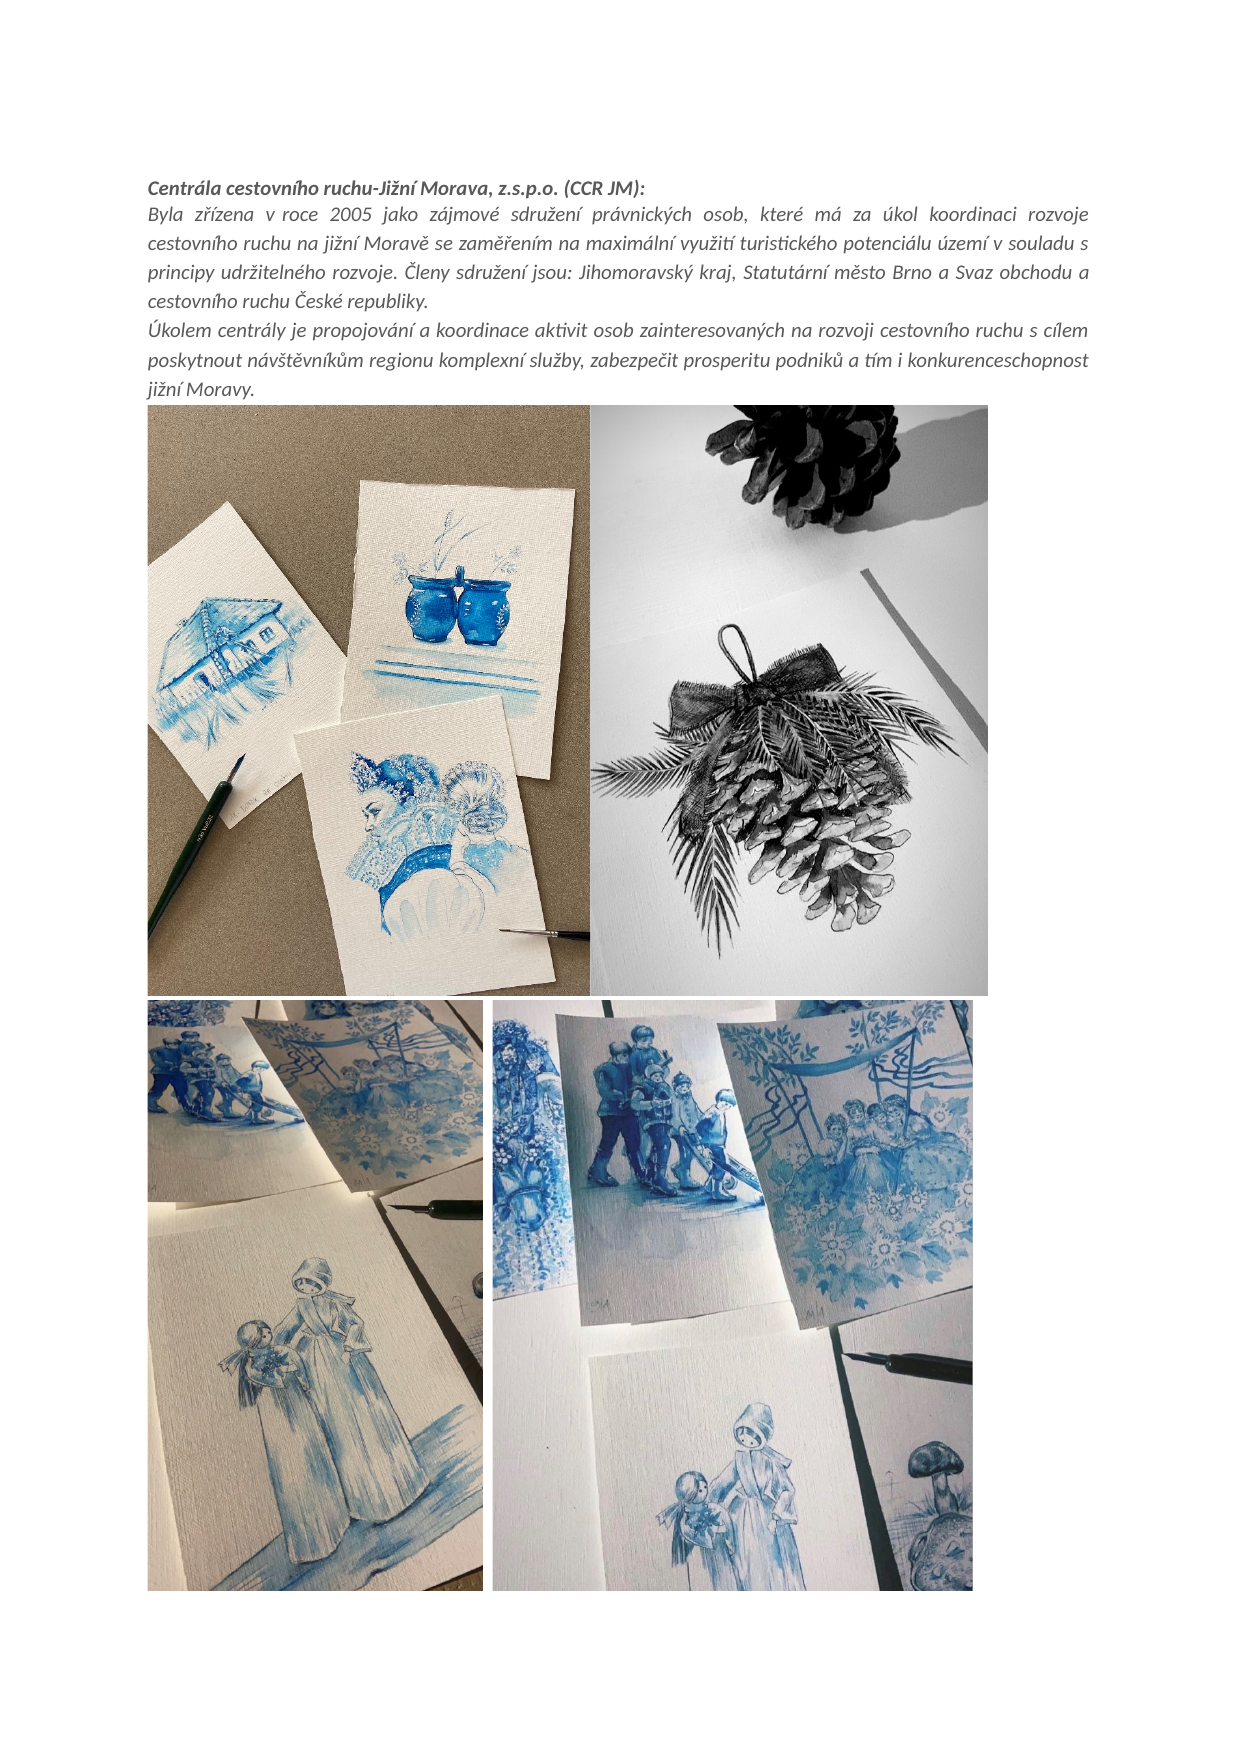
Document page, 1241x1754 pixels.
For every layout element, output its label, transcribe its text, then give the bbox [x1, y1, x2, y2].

text Úkolem centrály je propojování a koordinace aktivit osob zainteresovaných na rozvoji cestovního ruchu s cílem poskytnout návštěvníkům regionu komplexní služby, zabezpečit prosperitu podniků a tím i konkurenceschopnost jižní Moravy. [148, 318, 1093, 401]
picture [147, 1000, 483, 1591]
picture [147, 405, 988, 996]
text Centrála cestovního ruchu-Jižní Morava, z.s.p.o. (CCR JM): [148, 176, 1093, 201]
picture [492, 1000, 973, 1591]
text Byla zřízena v roce 2005 jako zájmové sdružení právnických osob, které má za úkol koordinaci rozvoje cestovního ruchu na jižní Moravě se zaměřením na maximální využití turistického potenciálu území v souladu s principy udržitelného rozvoje. Členy sdružení jsou: Jihomoravský kraj, Statutární město Brno a Svaz obchodu a cestovního ruchu České republiky. [148, 201, 1093, 314]
